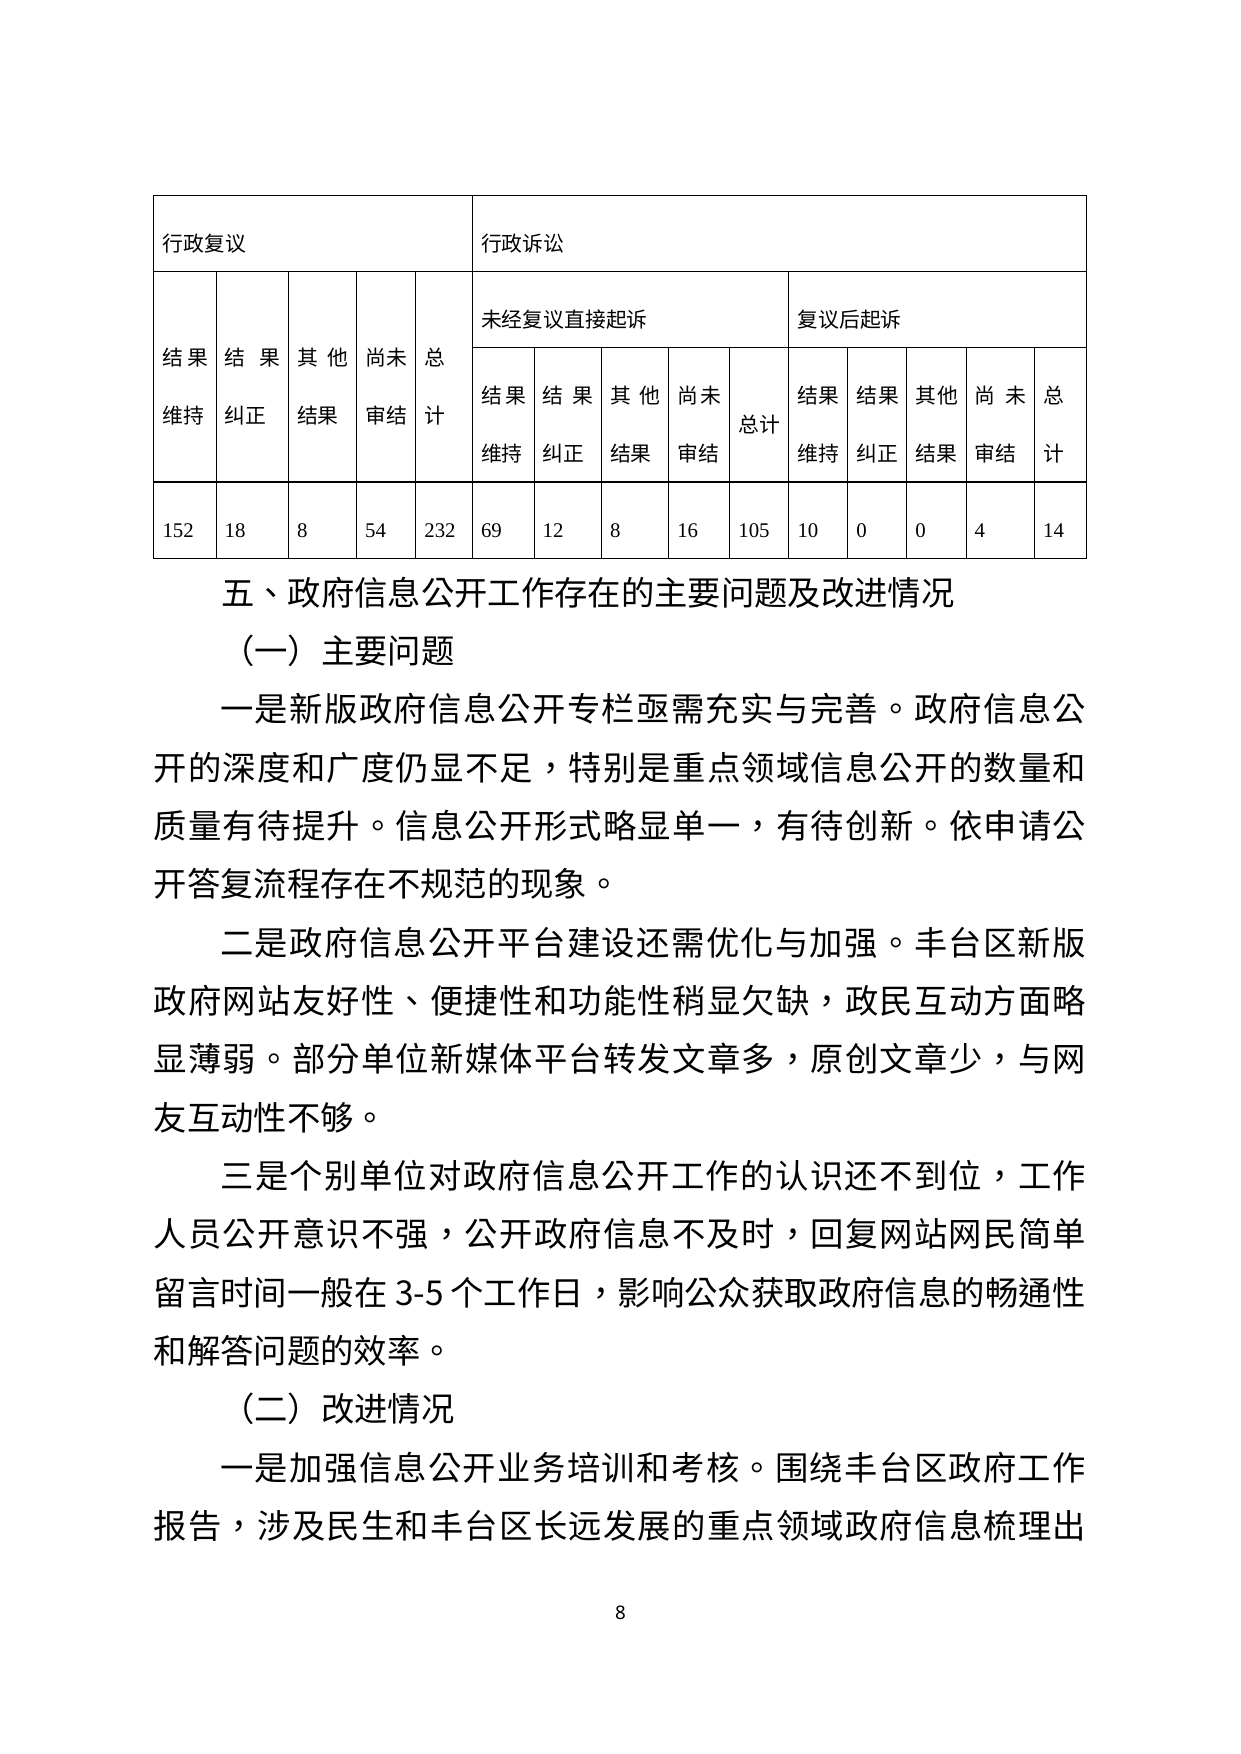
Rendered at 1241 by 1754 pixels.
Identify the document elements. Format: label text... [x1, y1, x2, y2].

table_cell 18 [217, 483, 288, 557]
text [153, 1433, 1087, 1550]
text 二是政府信息公开平台建设还需优化与加强。丰台区新版政府网站友好性、便捷性和功能性稍显欠缺，政民互动方面略显薄弱。部分单位新媒体平台转发文章多，原创文章少，与网友互动性不够。 [153, 908, 1087, 1142]
table_cell 232 [416, 483, 472, 557]
table_header 行政复议 [154, 196, 472, 271]
table_cell 12 [535, 483, 601, 557]
table_cell 10 [789, 483, 847, 557]
table_cell 69 [473, 483, 534, 557]
table_cell 结果维持 [789, 348, 847, 481]
table_header 行政诉讼 [473, 196, 1086, 271]
table_cell 尚未审结 [967, 348, 1034, 481]
table_cell 0 [848, 483, 906, 557]
table_cell 54 [357, 483, 415, 557]
table_cell 结果纠正 [217, 272, 288, 481]
table_cell 105 [730, 483, 788, 557]
table_cell 其他结果 [602, 348, 668, 481]
table_cell 尚未审结 [669, 348, 729, 481]
table_cell 总计 [730, 348, 788, 481]
table_cell 结果维持 [473, 348, 534, 481]
table_cell 其他结果 [907, 348, 966, 481]
table_cell 结果维持 [154, 272, 216, 481]
table_cell 尚未审结 [357, 272, 415, 481]
table_cell 4 [967, 483, 1034, 557]
text （一）主要问题 [153, 617, 1087, 675]
text 三是个别单位对政府信息公开工作的认识还不到位，工作人员公开意识不强，公开政府信息不及时，回复网站网民简单留言时间一般在3-5个工作日，影响公众获取政府信息的畅通性和解答问题的效率。 [153, 1142, 1087, 1375]
table_cell 其他结果 [289, 272, 356, 481]
table_cell 结果纠正 [535, 348, 601, 481]
text 五、政府信息公开工作存在的主要问题及改进情况 [153, 559, 1087, 617]
table_cell 总计 [416, 272, 472, 481]
table_cell 结果纠正 [848, 348, 906, 481]
text 一是新版政府信息公开专栏亟需充实与完善。政府信息公开的深度和广度仍显不足，特别是重点领域信息公开的数量和质量有待提升。信息公开形式略显单一，有待创新。依申请公开答复流程存在不规范的现象。 [153, 675, 1087, 908]
table_cell 8 [289, 483, 356, 557]
table_cell 14 [1035, 483, 1086, 557]
table_cell 复议后起诉 [789, 272, 1086, 347]
table_cell 0 [907, 483, 966, 557]
table_cell 未经复议直接起诉 [473, 272, 788, 347]
table_cell 8 [602, 483, 668, 557]
table_cell 总计 [1035, 348, 1086, 481]
text （二）改进情况 [153, 1375, 1087, 1433]
table_cell 16 [669, 483, 729, 557]
table_cell 152 [154, 483, 216, 557]
